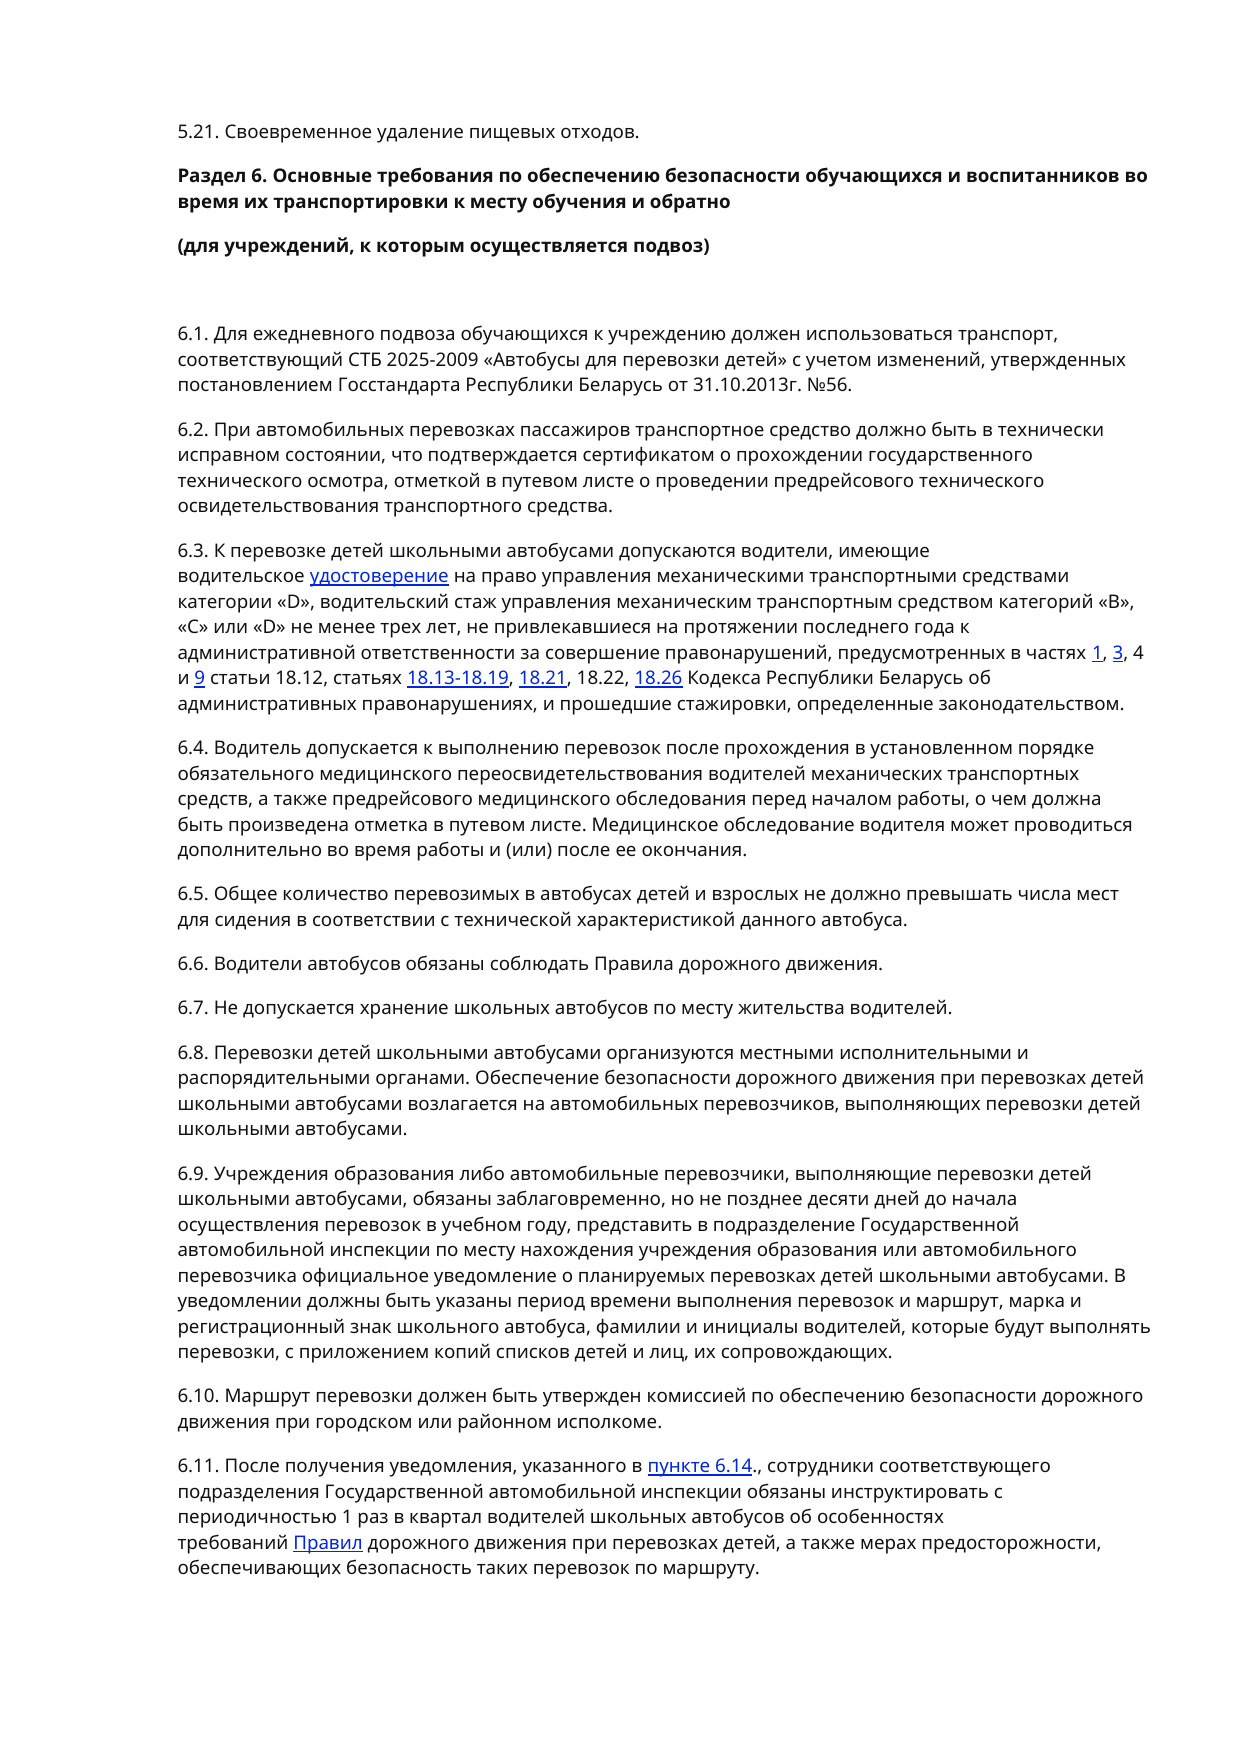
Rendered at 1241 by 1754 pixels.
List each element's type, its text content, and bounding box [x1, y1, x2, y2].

text 6.11. После получения уведомления, указанного в пункте 6.14., сотрудники соответствующего подразделения Государственной автомобильной инспекции обязаны инструктировать с периодичностью 1 раз в квартал водителей школьных автобусов об особенностях требований Правил дорожного движения при перевозках детей, а также мерах предосторожности, обеспечивающих безопасность таких перевозок по маршруту. [177, 1452, 1152, 1580]
text 6.8. Перевозки детей школьными автобусами организуются местными исполнительными и распорядительными органами. Обеспечение безопасности дорожного движения при перевозках детей школьными автобусами возлагается на автомобильных перевозчиков, выполняющих перевозки детей школьными автобусами. [177, 1039, 1152, 1141]
text Раздел 6. Основные требования по обеспечению безопасности обучающихся и воспитанников во время их транспортировки к месту обучения и обратно [177, 162, 1152, 213]
text 6.10. Маршрут перевозки должен быть утвержден комиссией по обеспечению безопасности дорожного движения при городском или районном исполкоме. [177, 1383, 1152, 1434]
text 6.6. Водители автобусов обязаны соблюдать Правила дорожного движения. [177, 950, 1152, 976]
text 6.4. Водитель допускается к выполнению перевозок после прохождения в установленном порядке обязательного медицинского переосвидетельствования водителей механических транспортных средств, а также предрейсового медицинского обследования перед началом работы, о чем должна быть произведена отметка в путевом листе. Медицинское обследование водителя может проводиться дополнительно во время работы и (или) после ее окончания. [177, 734, 1152, 862]
text 6.9. Учреждения образования либо автомобильные перевозчики, выполняющие перевозки детей школьными автобусами, обязаны заблаговременно, но не позднее десяти дней до начала осуществления перевозок в учебном году, представить в подразделение Государственной автомобильной инспекции по месту нахождения учреждения образования или автомобильного перевозчика официальное уведомление о планируемых перевозках детей школьными автобусами. В уведомлении должны быть указаны период времени выполнения перевозок и маршрут, марка и регистрационный знак школьного автобуса, фамилии и инициалы водителей, которые будут выполнять перевозки, с приложением копий списков детей и лиц, их сопровождающих. [177, 1160, 1152, 1364]
text 5.21. Своевременное удаление пищевых отходов. [177, 118, 1152, 144]
text 6.5. Общее количество перевозимых в автобусах детей и взрослых не должно превышать числа мест для сидения в соответствии с технической характеристикой данного автобуса. [177, 881, 1152, 932]
text 6.3. К перевозке детей школьными автобусами допускаются водители, имеющие водительское удостоверение на право управления механическими транспортными средствами категории «D», водительский стаж управления механическим транспортным средством категорий «B», «С» или «D» не менее трех лет, не привлекавшиеся на протяжении последнего года к административной ответственности за совершение правонарушений, предусмотренных в частях 1, 3, 4 и 9 статьи 18.12, статьях 18.13-18.19, 18.21, 18.22, 18.26 Кодекса Республики Беларусь об административных правонарушениях, и прошедшие стажировки, определенные законодательством. [177, 537, 1152, 716]
text (для учреждений, к которым осуществляется подвоз) [177, 232, 1152, 258]
text 6.2. При автомобильных перевозках пассажиров транспортное средство должно быть в технически исправном состоянии, что подтверждается сертификатом о прохождении государственного технического осмотра, отметкой в путевом листе о проведении предрейсового технического освидетельствования транспортного средства. [177, 416, 1152, 518]
text 6.7. Не допускается хранение школьных автобусов по месту жительства водителей. [177, 995, 1152, 1020]
text 6.1. Для ежедневного подвоза обучающихся к учреждению должен использоваться транспорт, соответствующий СТБ 2025-2009 «Автобусы для перевозки детей» с учетом изменений, утвержденных постановлением Госстандарта Республики Беларусь от 31.10.2013г. №56. [177, 321, 1152, 397]
